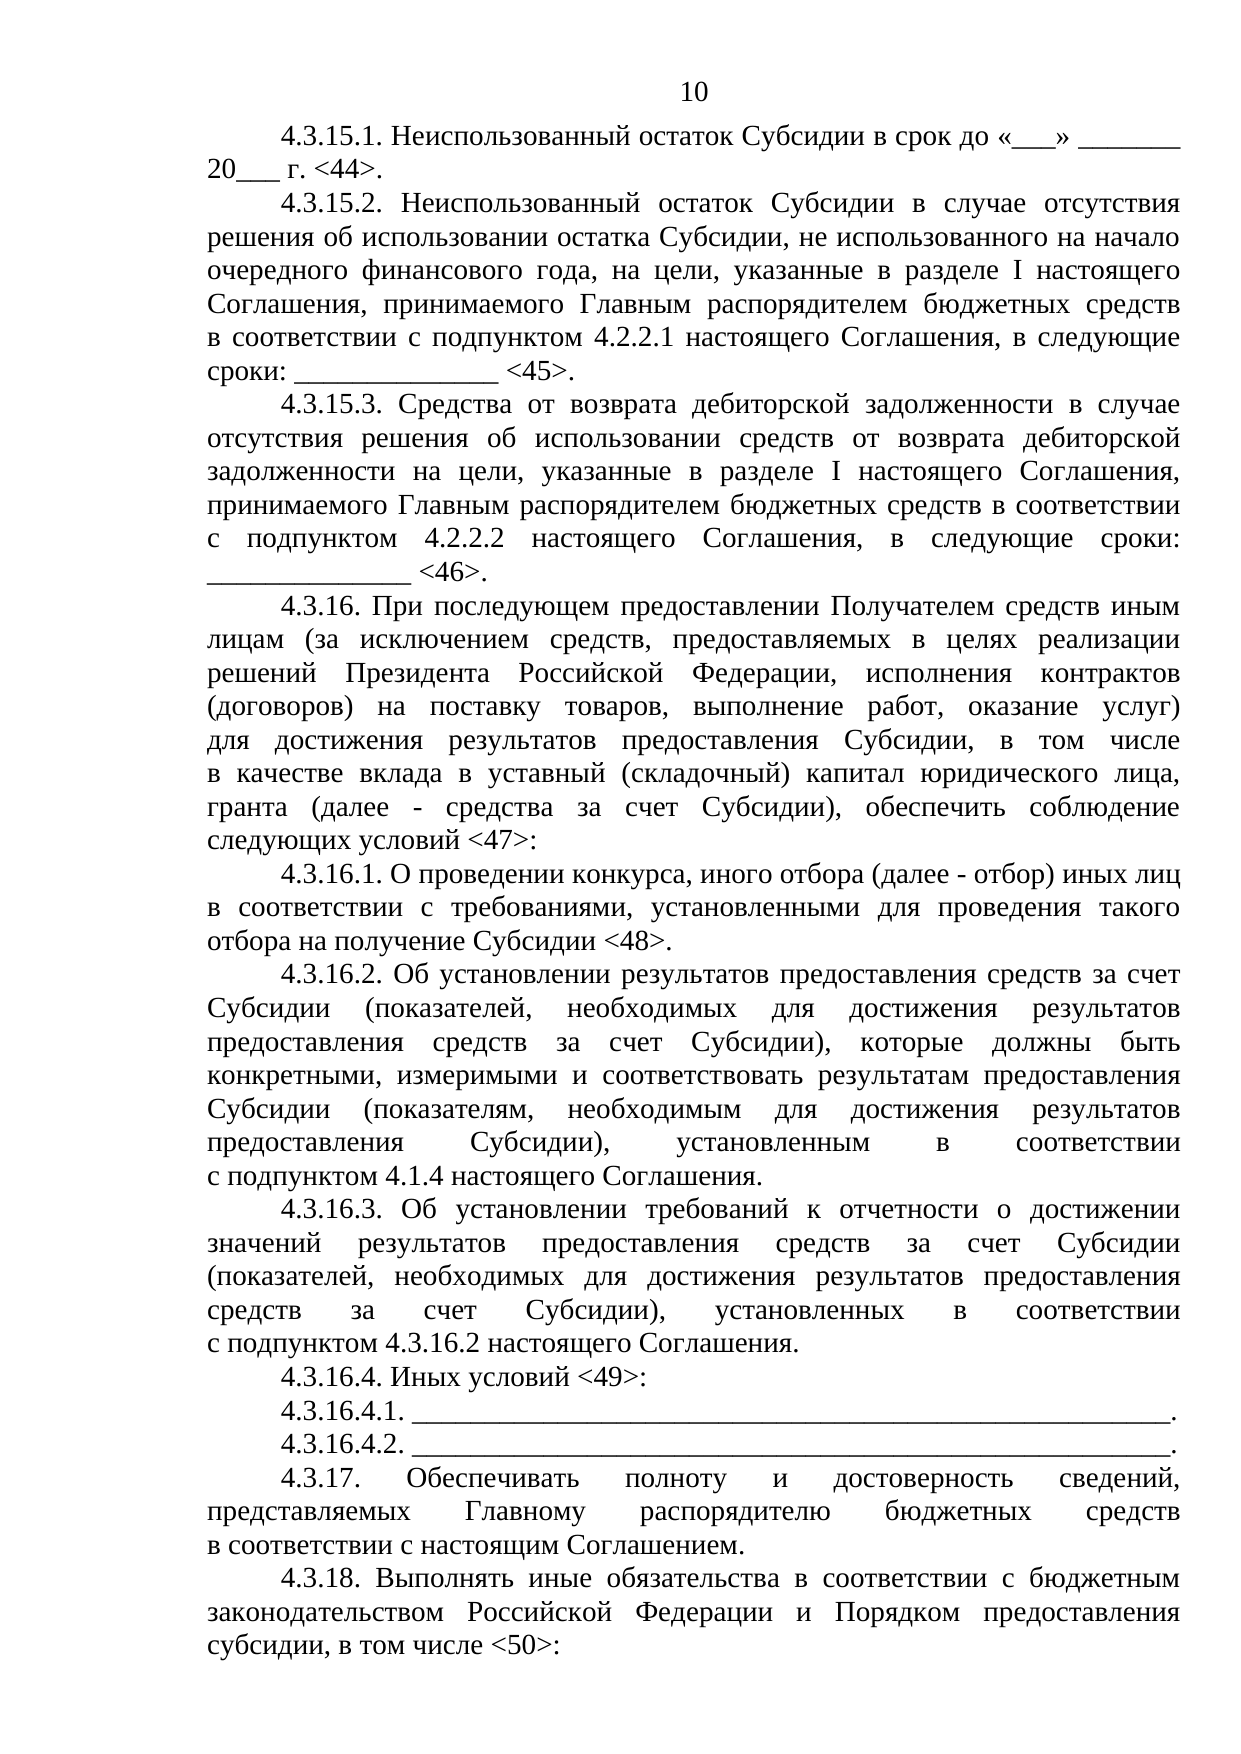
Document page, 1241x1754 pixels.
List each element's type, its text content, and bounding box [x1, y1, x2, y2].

text 4.3.16.2. Об установлении результатов предоставления средств за счет Субсидии (показателей, необходимых для достижения результатов предоставления средств за счет Субсидии), которые должны быть конкретными, измеримыми и соответствовать результатам предоставления Субсидии (показателям, необходимым для достижения результатов предоставления Субсидии), установленным в соответствии с подпунктом 4.1.4 настоящего Соглашения. [207, 957, 1181, 1191]
text 4.3.17. Обеспечивать полноту и достоверность сведений, представляемых Главному распорядителю бюджетных средств в соответствии с настоящим Соглашением. [207, 1460, 1181, 1560]
text 4.3.15.2. Неиспользованный остаток Субсидии в случае отсутствия решения об использовании остатка Субсидии, не использованного на начало очередного финансового года, на цели, указанные в разделе I настоящего Соглашения, принимаемого Главным распорядителем бюджетных средств в соответствии с подпунктом 4.2.2.1 настоящего Соглашения, в следующие сроки: ______________ <45>. [207, 185, 1181, 386]
text 4.3.16.4. Иных условий <49>: [207, 1359, 1181, 1393]
text 4.3.18. Выполнять иные обязательства в соответствии с бюджетным законодательством Российской Федерации и Порядком предоставления субсидии, в том числе <50>: [207, 1560, 1181, 1661]
text 4.3.15.1. Неиспользованный остаток Субсидии в срок до «___» _______ 20___ г. <44>. [207, 118, 1181, 185]
text 4.3.16.1. О проведении конкурса, иного отбора (далее - отбор) иных лиц в соответствии с требованиями, установленными для проведения такого отбора на получение Субсидии <48>. [207, 856, 1181, 957]
text 4.3.15.3. Средства от возврата дебиторской задолженности в случае отсутствия решения об использовании средств от возврата дебиторской задолженности на цели, указанные в разделе I настоящего Соглашения, принимаемого Главным распорядителем бюджетных средств в соответствии с подпунктом 4.2.2.2 настоящего Соглашения, в следующие сроки: ______________ <46>. [207, 386, 1181, 588]
text 4.3.16.3. Об установлении требований к отчетности о достижении значений результатов предоставления средств за счет Субсидии (показателей, необходимых для достижения результатов предоставления средств за счет Субсидии), установленных в соответствии с подпунктом 4.3.16.2 настоящего Соглашения. [207, 1191, 1181, 1359]
text 4.3.16. При последующем предоставлении Получателем средств иным лицам (за исключением средств, предоставляемых в целях реализации решений Президента Российской Федерации, исполнения контрактов (договоров) на поставку товаров, выполнение работ, оказание услуг) для достижения результатов предоставления Субсидии, в том числе в качестве вклада в уставный (складочный) капитал юридического лица, гранта (далее - средства за счет Субсидии), обеспечить соблюдение следующих условий <47>: [207, 588, 1181, 856]
text 4.3.16.4.1. ____________________________________________________. [207, 1393, 1181, 1426]
text 4.3.16.4.2. ____________________________________________________. [207, 1426, 1181, 1460]
